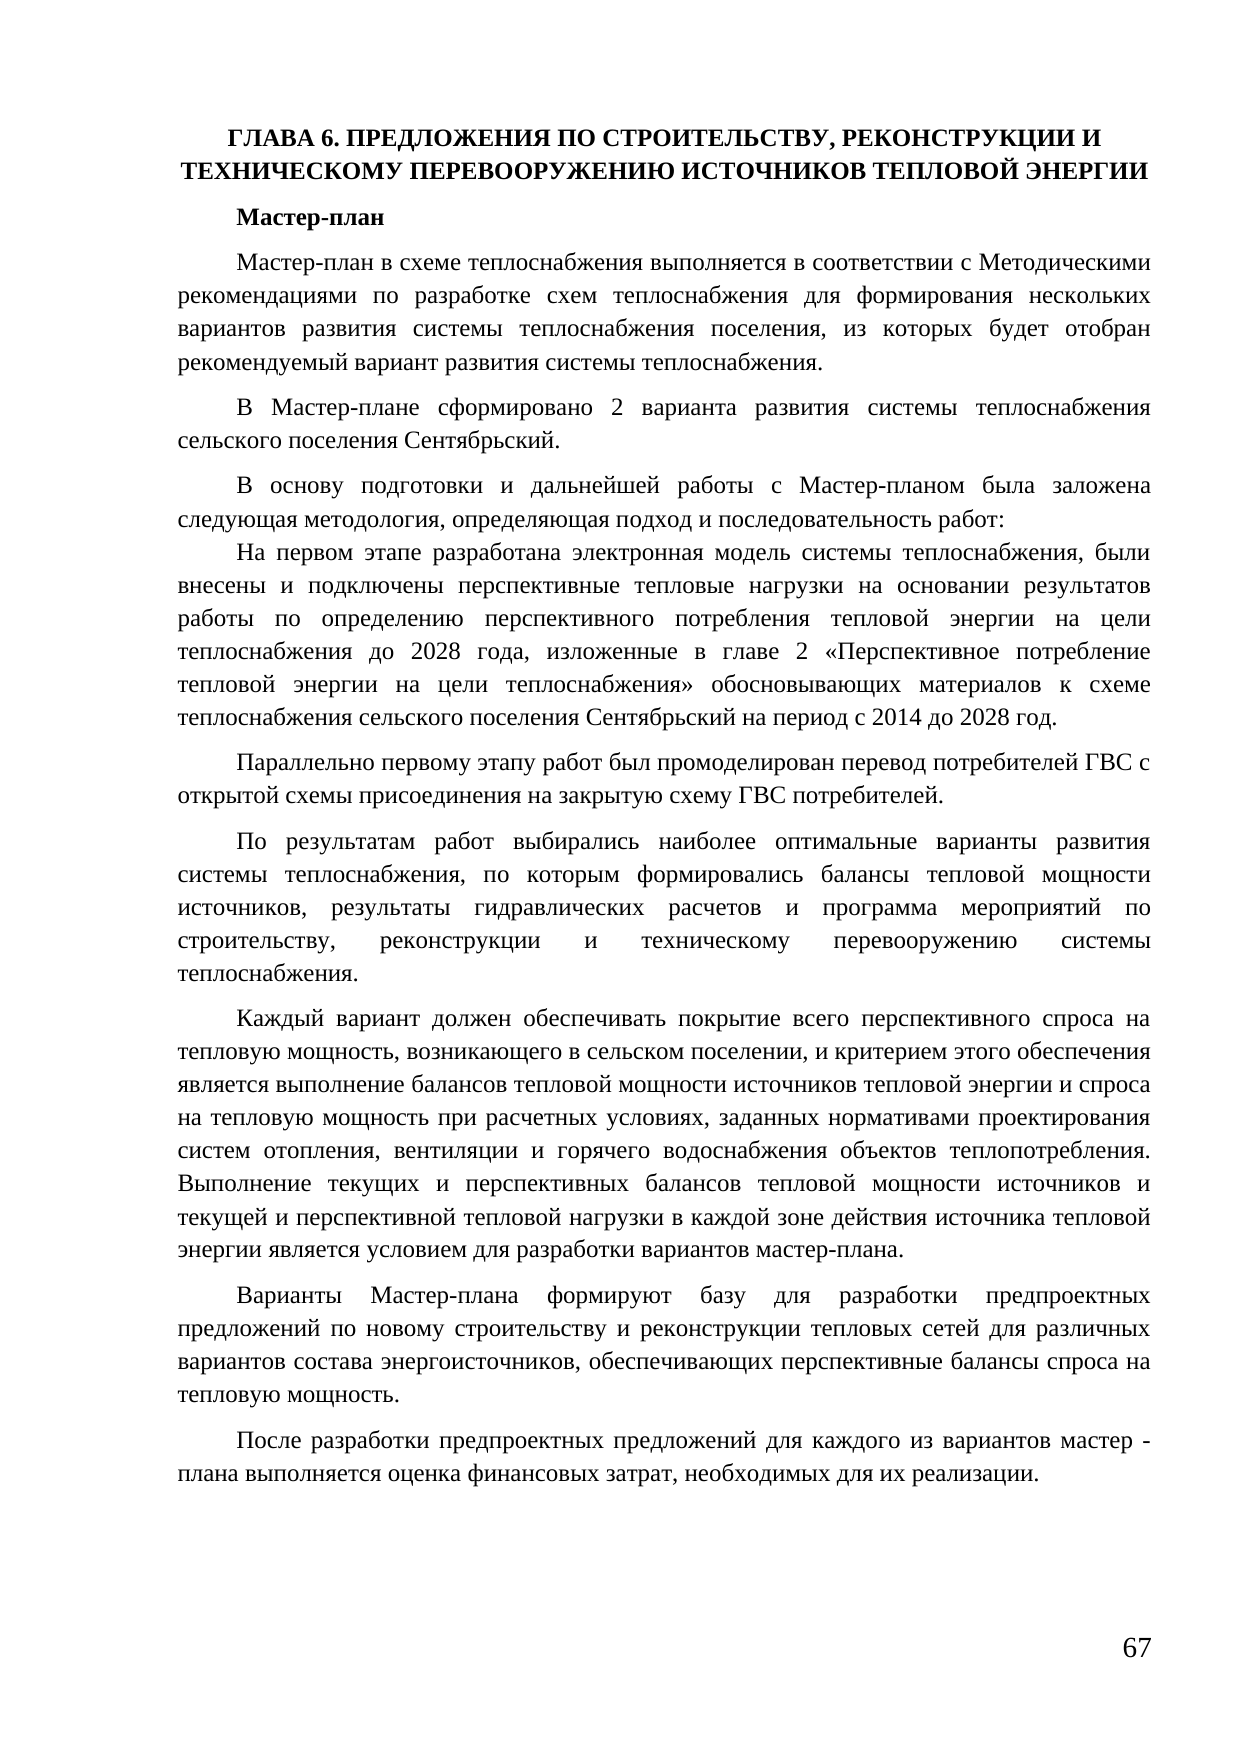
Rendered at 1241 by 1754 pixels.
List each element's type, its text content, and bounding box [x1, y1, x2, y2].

text В основу подготовки и дальнейшей работы с Мастер-планом была заложена следующая методология, определяющая подход и последовательность работ: [177, 471, 1152, 532]
text На первом этапе разработана электронная модель системы теплоснабжения, были внесены и подключены перспективные тепловые нагрузки на основании результатов работы по определению перспективного потребления тепловой энергии на цели теплоснабжения до 2028 года, изложенные в главе 2 «Перспективное потребление тепловой энергии на цели теплоснабжения» обосновывающих материалов к схеме теплоснабжения сельского поселения Сентябрьский на период с 2014 до 2028 год. [177, 537, 1152, 731]
subtitle ГЛАВА 6. ПРЕДЛОЖЕНИЯ ПО СТРОИТЕЛЬСТВУ, РЕКОНСТРУКЦИИ И ТЕХНИЧЕСКОМУ ПЕРЕВООРУЖЕНИЮ ИСТОЧНИКОВ ТЕПЛОВОЙ ЭНЕРГИИ [177, 123, 1152, 185]
text Мастер-план [236, 202, 1152, 231]
text Варианты Мастер-плана формируют базу для разработки предпроектных предложений по новому строительству и реконструкции тепловых сетей для различных вариантов состава энергоисточников, обеспечивающих перспективные балансы спроса на тепловую мощность. [177, 1280, 1152, 1408]
text В Мастер-плане сформировано 2 варианта развития системы теплоснабжения сельского поселения Сентябрьский. [177, 392, 1152, 454]
text Каждый вариант должен обеспечивать покрытие всего перспективного спроса на тепловую мощность, возникающего в сельском поселении, и критерием этого обеспечения является выполнение балансов тепловой мощности источников тепловой энергии и спроса на тепловую мощность при расчетных условиях, заданных нормативами проектирования систем отопления, вентиляции и горячего водоснабжения объектов теплопотребления. Выполнение текущих и перспективных балансов тепловой мощности источников и текущей и перспективной тепловой нагрузки в каждой зоне действия источника тепловой энергии является условием для разработки вариантов мастер-плана. [177, 1003, 1152, 1263]
text Параллельно первому этапу работ был промоделирован перевод потребителей ГВС с открытой схемы присоединения на закрытую схему ГВС потребителей. [177, 747, 1152, 809]
text Мастер-план в схеме теплоснабжения выполняется в соответствии с Методическими рекомендациями по разработке схем теплоснабжения для формирования нескольких вариантов развития системы теплоснабжения поселения, из которых будет отобран рекомендуемый вариант развития системы теплоснабжения. [177, 247, 1152, 375]
text После разработки предпроектных предложений для каждого из вариантов мастер - плана выполняется оценка финансовых затрат, необходимых для их реализации. [177, 1425, 1152, 1486]
text По результатам работ выбирались наиболее оптимальные варианты развития системы теплоснабжения, по которым формировались балансы тепловой мощности источников, результаты гидравлических расчетов и программа мероприятий по строительству, реконструкции и техническому перевооружению системы теплоснабжения. [177, 826, 1152, 987]
